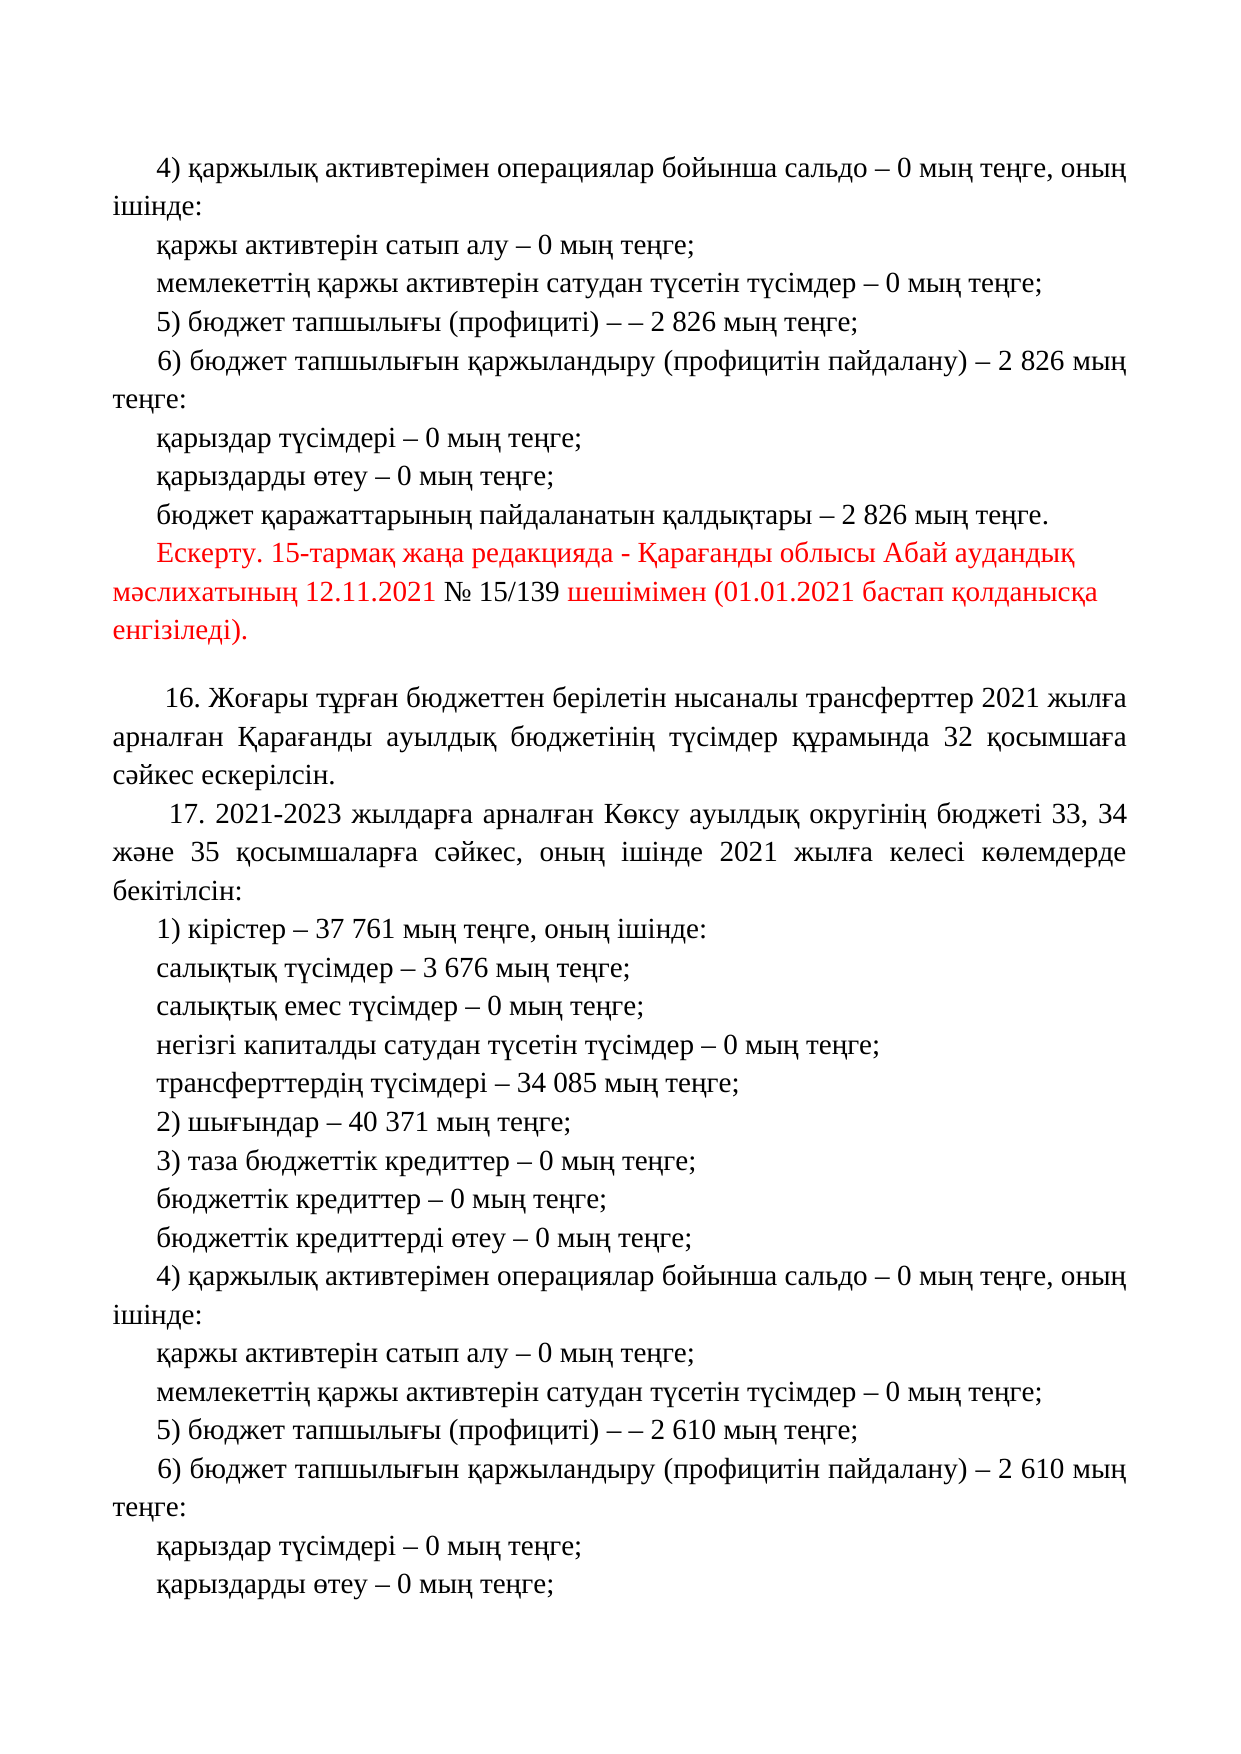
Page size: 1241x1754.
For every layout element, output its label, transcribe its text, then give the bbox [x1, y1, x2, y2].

text Ескерту. 15-тармақ жаңа редакцияда - Қарағанды облысы Абай аудандық мәслихатының 12.11.2021 № 15/139 шешімімен (01.01.2021 бастап қолданысқа енгізіледі). [112, 535, 1128, 676]
text 4) қаржылық активтерімен операциялар бойынша сальдо – 0 мың теңге, оның ішінде: [112, 150, 1128, 222]
text салықтық түсімдер – 3 676 мың теңге; [112, 950, 1128, 983]
text салықтық емес түсімдер – 0 мың теңге; [112, 988, 1128, 1022]
text бюджет қаражаттарының пайдаланатын қалдықтары – 2 826 мың теңге. [112, 497, 1128, 530]
text 2) шығындар – 40 371 мың теңге; [112, 1104, 1128, 1138]
text 5) бюджет тапшылығы (профициті) – – 2 610 мың теңге; [112, 1412, 1128, 1446]
text 4) қаржылық активтерімен операциялар бойынша сальдо – 0 мың теңге, оның ішінде: [112, 1258, 1128, 1330]
text қарыздар түсімдері – 0 мың теңге; [112, 1528, 1128, 1562]
text қарыздарды өтеу – 0 мың теңге; [112, 458, 1128, 492]
text 6) бюджет тапшылығын қаржыландыру (профицитін пайдалану) – 2 826 мың теңге: [112, 343, 1128, 415]
text бюджеттік кредиттерді өтеу – 0 мың теңге; [112, 1220, 1128, 1253]
text қарыздарды өтеу – 0 мың теңге; [112, 1567, 1128, 1600]
text 16. Жоғары тұрған бюджеттен берілетін нысаналы трансферттер 2021 жылға арналған Қарағанды ауылдық бюджетінің түсімдер құрамында 32 қосымшаға сәйкес ескерілсін. [112, 680, 1128, 791]
text қаржы активтерін сатып алу – 0 мың теңге; [112, 1335, 1128, 1369]
text 1) кірістер – 37 761 мың теңге, оның ішінде: [112, 911, 1128, 945]
text мемлекеттің қаржы активтерін сатудан түсетін түсімдер – 0 мың теңге; [112, 1374, 1128, 1407]
text бюджеттік кредиттер – 0 мың теңге; [112, 1181, 1128, 1215]
text трансферттердің түсімдері – 34 085 мың теңге; [112, 1066, 1128, 1099]
text негізгі капиталды сатудан түсетін түсімдер – 0 мың теңге; [112, 1027, 1128, 1061]
text 6) бюджет тапшылығын қаржыландыру (профицитін пайдалану) – 2 610 мың теңге: [112, 1451, 1128, 1523]
text 17. 2021-2023 жылдарға арналған Көксу ауылдық округінің бюджеті 33, 34 және 35 қосымшаларға сәйкес, оның ішінде 2021 жылға келесі көлемдерде бекітілсін: [112, 796, 1128, 906]
text қарыздар түсімдері – 0 мың теңге; [112, 420, 1128, 453]
text қаржы активтерін сатып алу – 0 мың теңге; [112, 227, 1128, 261]
text мемлекеттің қаржы активтерін сатудан түсетін түсімдер – 0 мың теңге; [112, 266, 1128, 299]
text 5) бюджет тапшылығы (профициті) – – 2 826 мың теңге; [112, 304, 1128, 338]
text 3) таза бюджеттік кредиттер – 0 мың теңге; [112, 1143, 1128, 1176]
